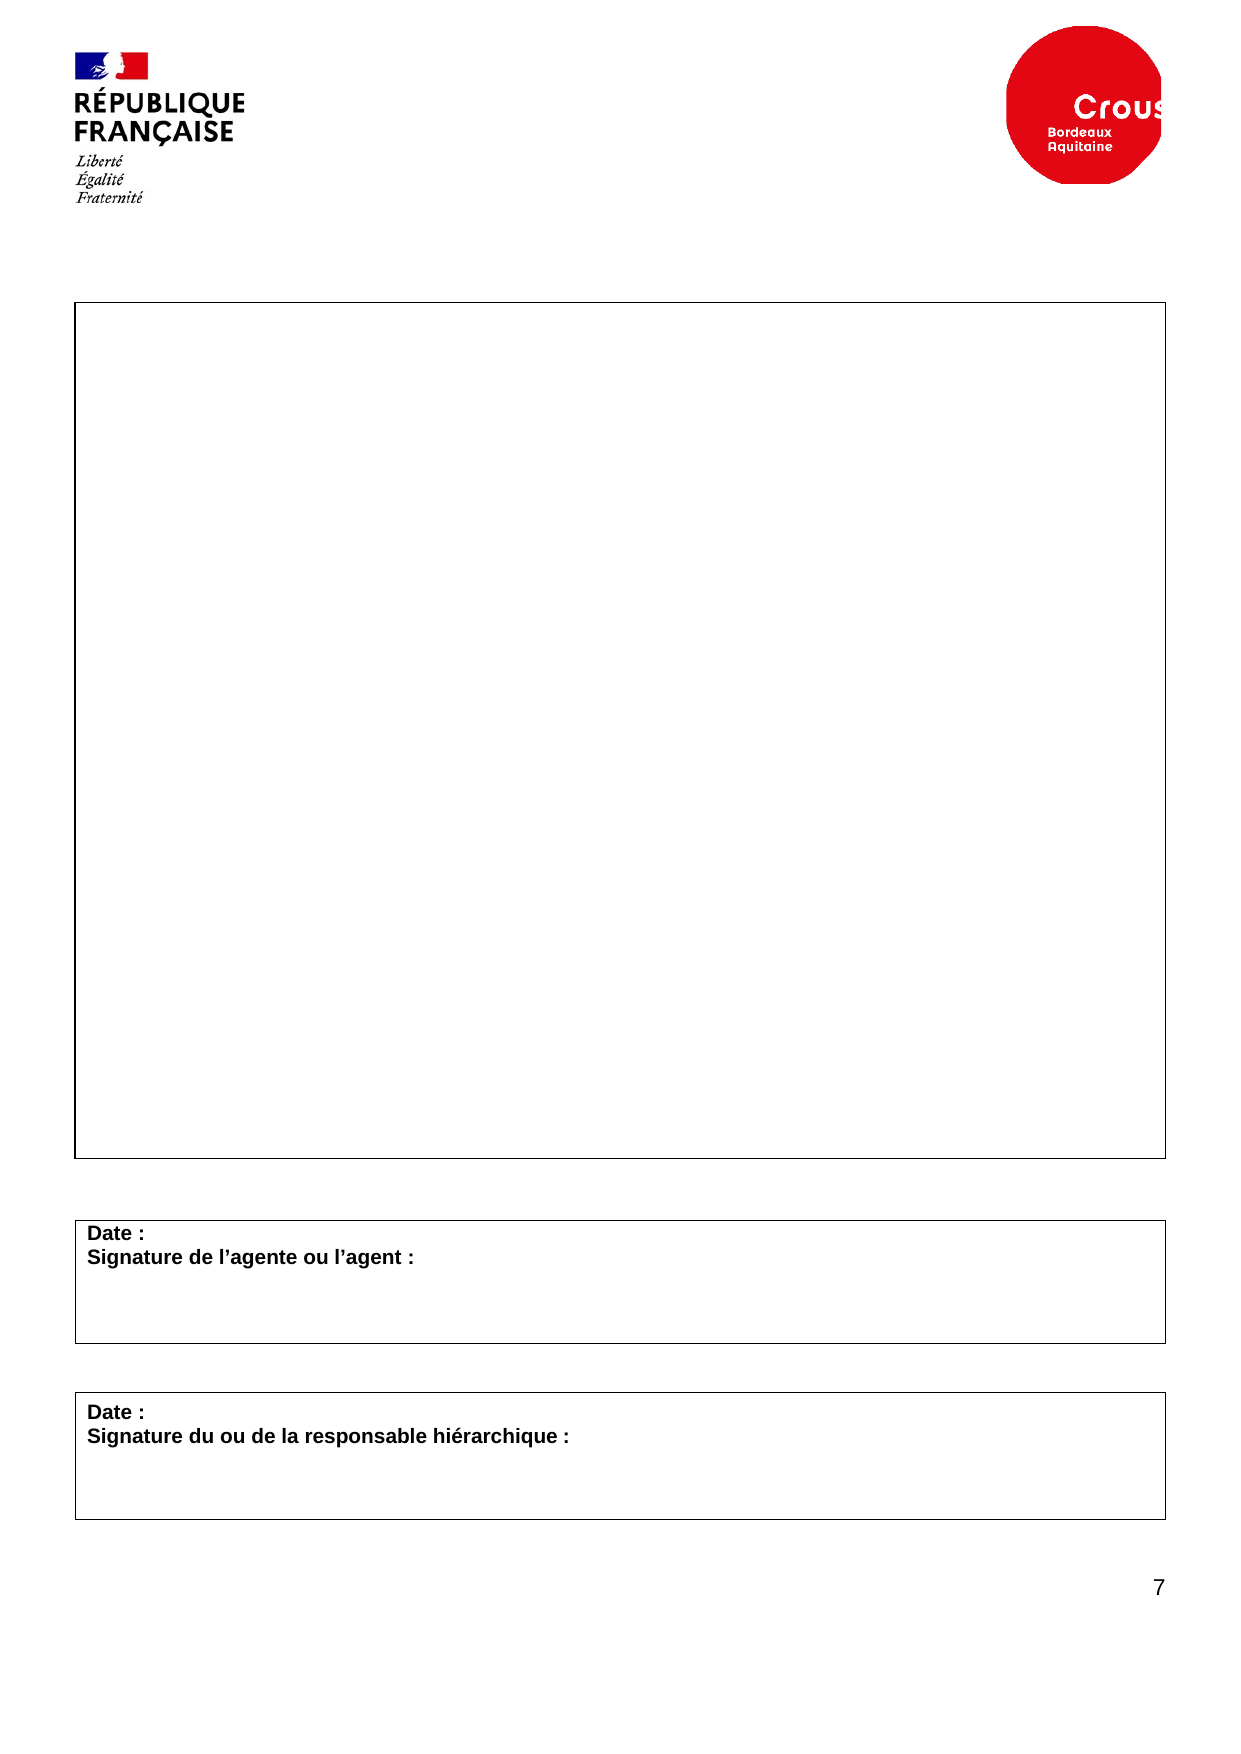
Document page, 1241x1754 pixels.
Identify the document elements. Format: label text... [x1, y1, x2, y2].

table_header [76, 303, 1165, 1158]
picture [1004, 26, 1161, 182]
table_header Date : Signature de l’agente ou l’agent : [76, 1221, 1165, 1343]
picture [75, 52, 245, 203]
table_header Date : Signature du ou de la responsable hiérarchique : [76, 1393, 1165, 1519]
